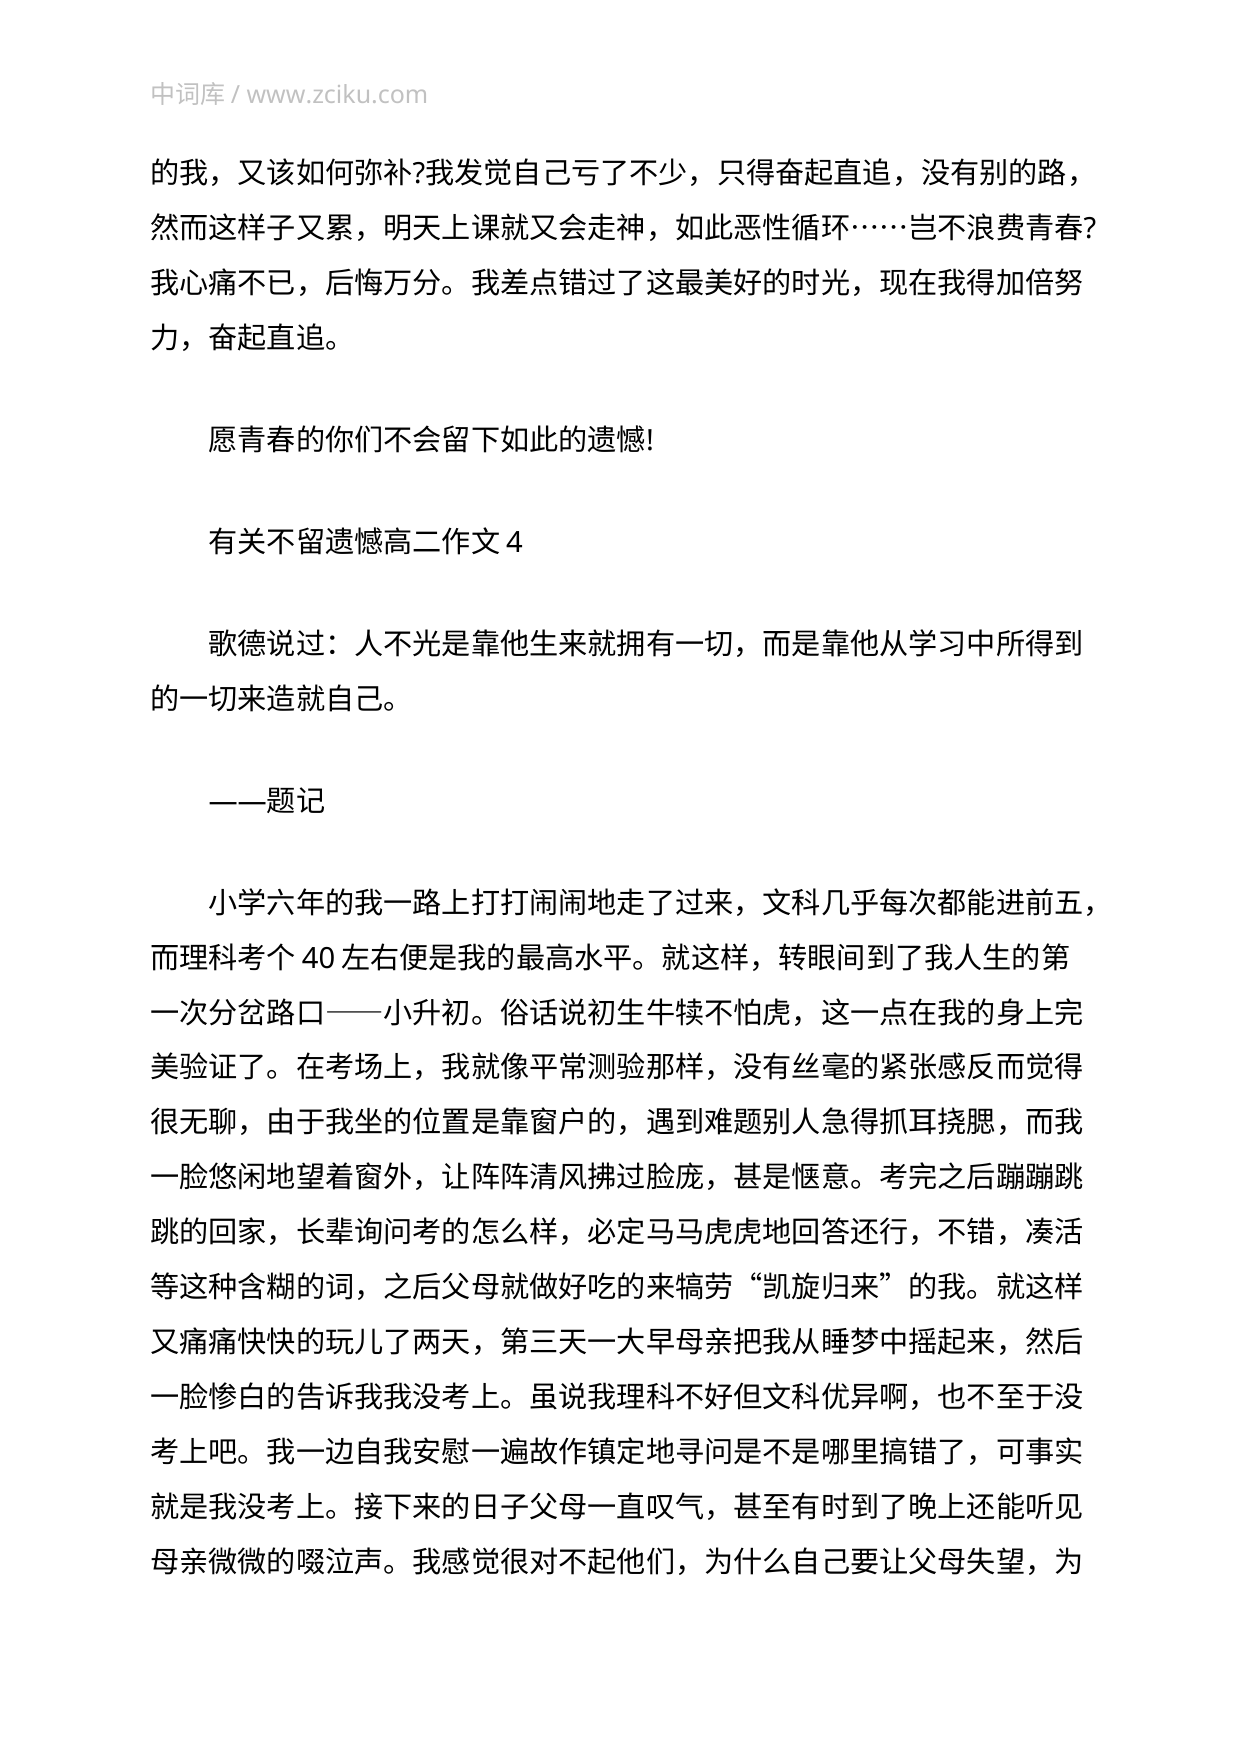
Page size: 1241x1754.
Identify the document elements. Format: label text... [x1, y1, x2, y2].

text 愿青春的你们不会留下如此的遗憾! [150, 417, 1090, 459]
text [150, 879, 1090, 1580]
text ——题记 [150, 777, 1090, 820]
text 歌德说过：人不光是靠他生来就拥有一切，而是靠他从学习中所得到的一切来造就自己。 [150, 621, 1090, 718]
text 有关不留遗憾高二作文4 [150, 519, 1090, 561]
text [150, 150, 1090, 357]
